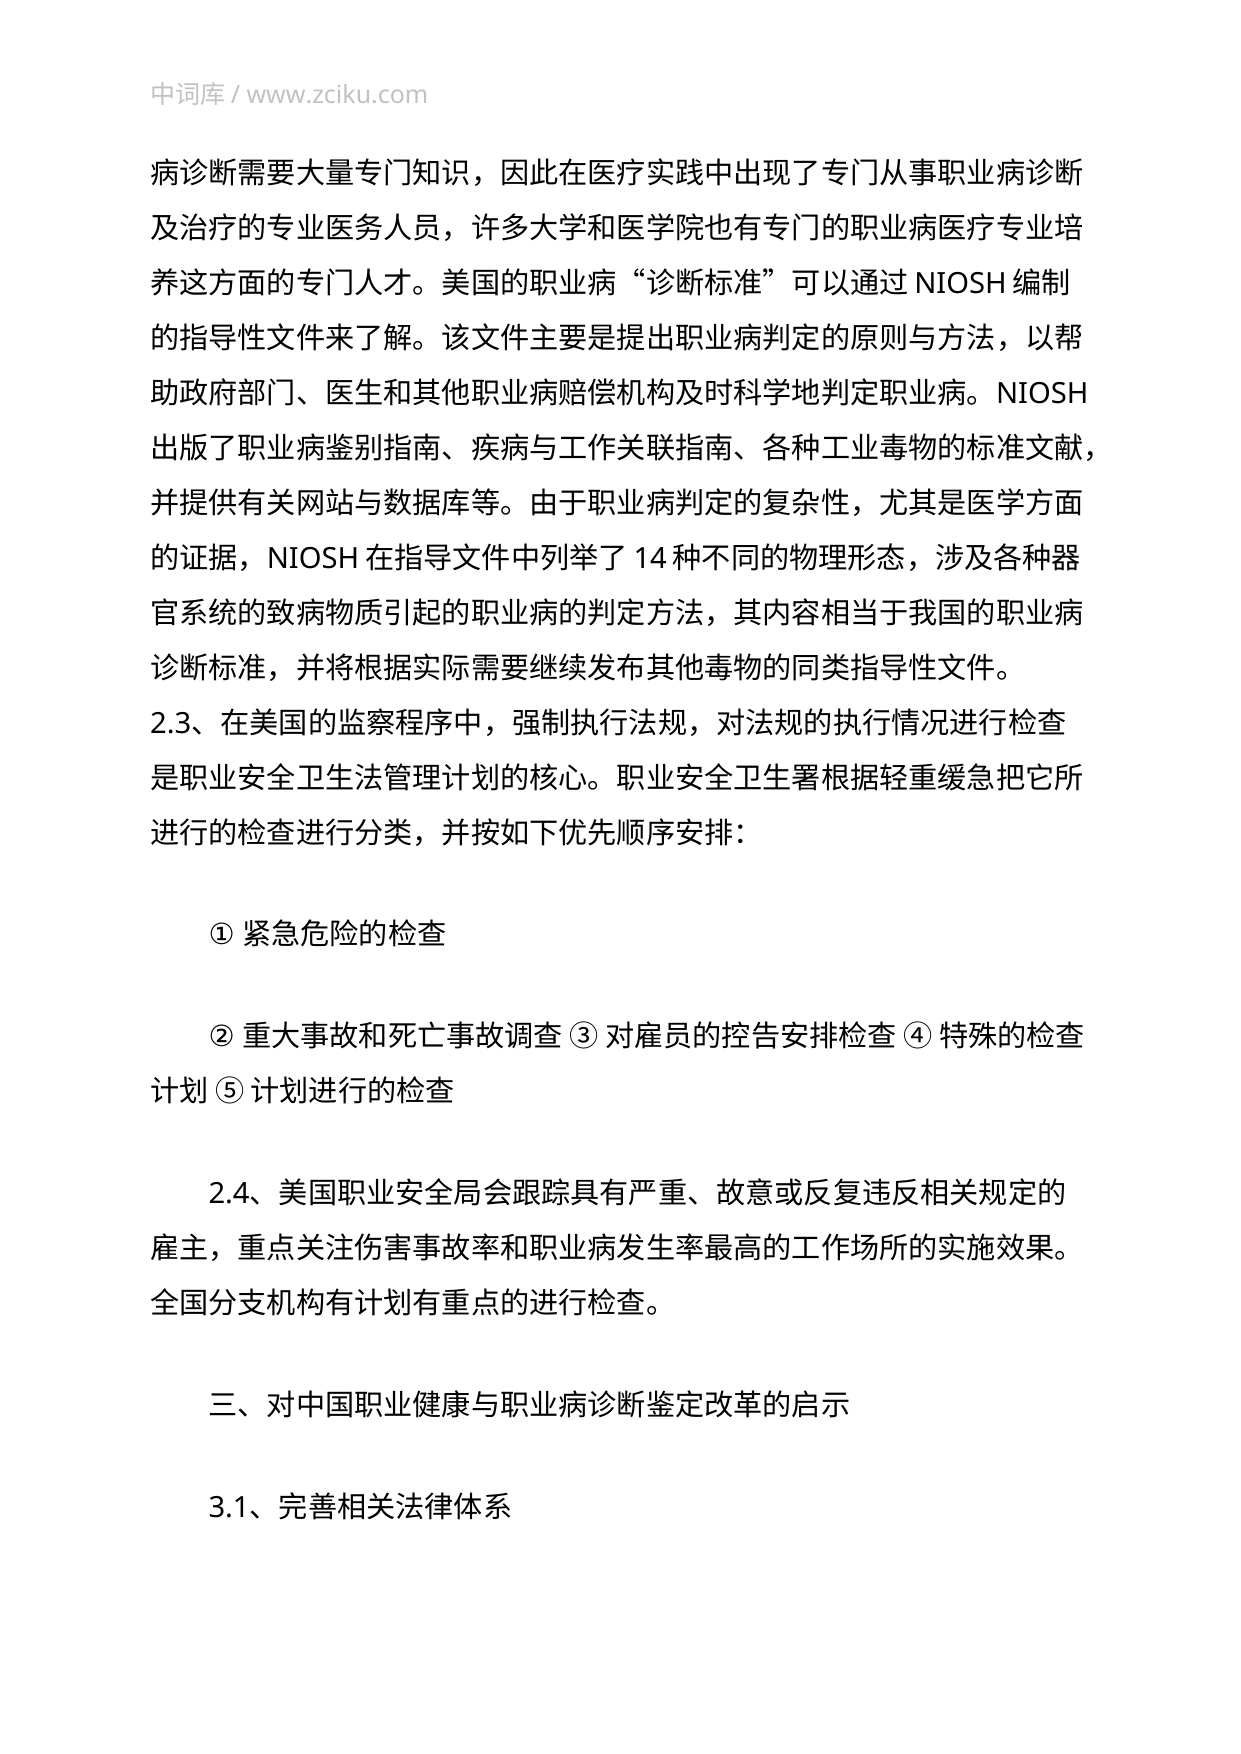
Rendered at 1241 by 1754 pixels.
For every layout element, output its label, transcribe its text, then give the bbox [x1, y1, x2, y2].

text 2.4、美国职业安全局会跟踪具有严重、故意或反复违反相关规定的雇主，重点关注伤害事故率和职业病发生率最高的工作场所的实施效果。全国分支机构有计划有重点的进行检查。 [150, 1170, 1090, 1322]
text ① 紧急危险的检查 [150, 911, 1090, 953]
text ② 重大事故和死亡事故调查 ③ 对雇员的控告安排检查 ④ 特殊的检查计划 ⑤ 计划进行的检查 [150, 1013, 1090, 1110]
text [150, 150, 1090, 851]
text 3.1、完善相关法律体系 [150, 1483, 1090, 1526]
text 三、对中国职业健康与职业病诊断鉴定改革的启示 [150, 1381, 1090, 1424]
